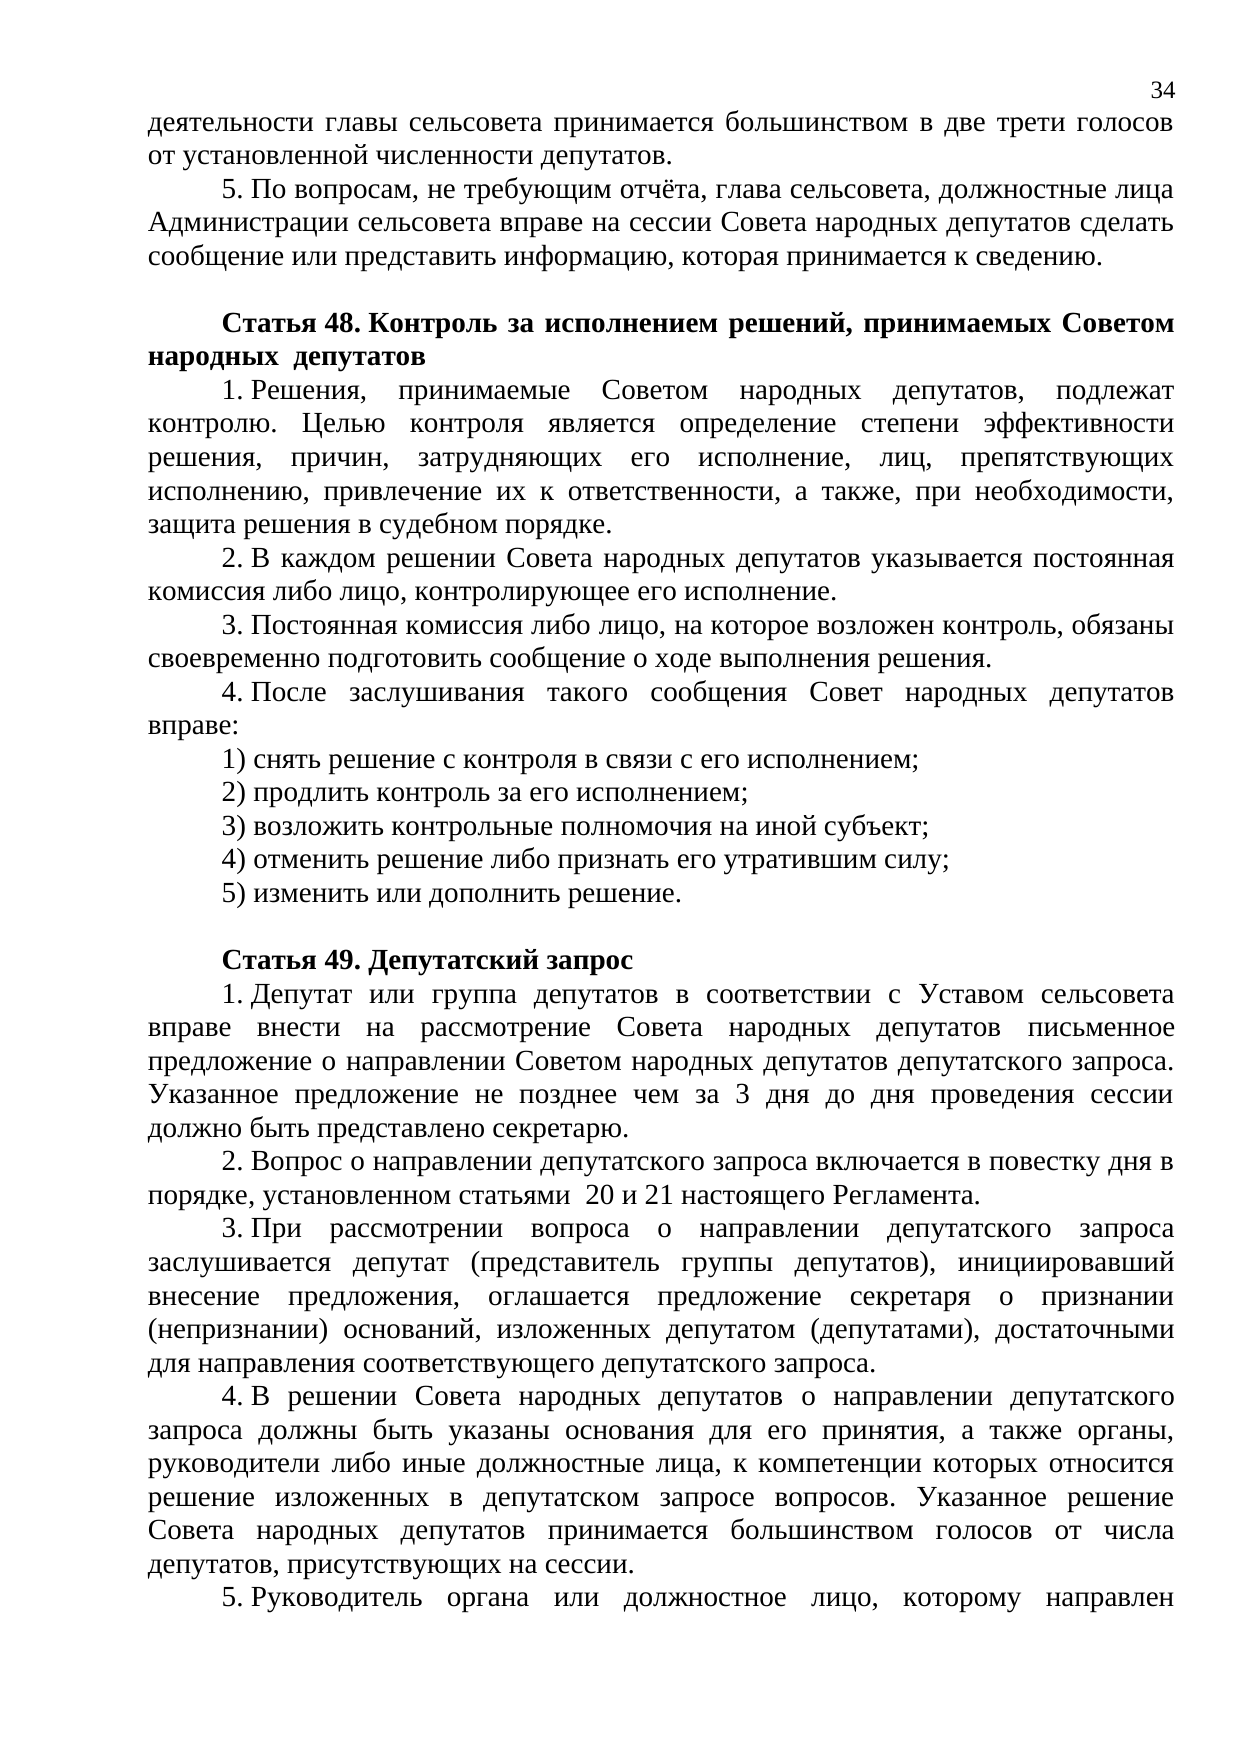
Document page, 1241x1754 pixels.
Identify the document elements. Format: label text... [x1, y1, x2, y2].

text Статья 48. Контроль за исполнением решений, принимаемых Советом народных депутатов [148, 305, 1175, 372]
text 2. В каждом решении Совета народных депутатов указывается постоянная комиссия либо лицо, контролирующее его исполнение. [148, 540, 1175, 607]
text 1) снять решение с контроля в связи с его исполнением; [148, 741, 1175, 774]
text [148, 1579, 1175, 1613]
text 4. После заслушивания такого сообщения Совет народных депутатов вправе: [148, 674, 1175, 741]
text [148, 104, 1175, 171]
text 1. Решения, принимаемые Советом народных депутатов, подлежат контролю. Целью контроля является определение степени эффективности решения, причин, затрудняющих его исполнение, лиц, препятствующих исполнению, привлечение их к ответственности, а также, при необходимости, защита решения в судебном порядке. [148, 372, 1175, 540]
text 4. В решении Совета народных депутатов о направлении депутатского запроса должны быть указаны основания для его принятия, а также органы, руководители либо иные должностные лица, к компетенции которых относится решение изложенных в депутатском запросе вопросов. Указанное решение Совета народных депутатов принимается большинством голосов от числа депутатов, присутствующих на сессии. [148, 1378, 1175, 1579]
text 4) отменить решение либо признать его утратившим силу; [148, 842, 1175, 875]
text 5. По вопросам, не требующим отчёта, глава сельсовета, должностные лица Администрации сельсовета вправе на сессии Совета народных депутатов сделать сообщение или представить информацию, которая принимается к сведению. [148, 171, 1175, 271]
text 3) возложить контрольные полномочия на иной субъект; [148, 808, 1175, 842]
text 5) изменить или дополнить решение. [148, 875, 1175, 909]
text Статья 49. Депутатский запрос [148, 942, 1175, 976]
text 3. При рассмотрении вопроса о направлении депутатского запроса заслушивается депутат (представитель группы депутатов), инициировавший внесение предложения, оглашается предложение секретаря о признании (непризнании) оснований, изложенных депутатом (депутатами), достаточными для направления соответствующего депутатского запроса. [148, 1211, 1175, 1378]
text 3. Постоянная комиссия либо лицо, на которое возложен контроль, обязаны своевременно подготовить сообщение о ходе выполнения решения. [148, 607, 1175, 674]
text 2. Вопрос о направлении депутатского запроса включается в повестку дня в порядке, установленном статьями 20 и 21 настоящего Регламента. [148, 1143, 1175, 1211]
text 1. Депутат или группа депутатов в соответствии с Уставом сельсовета вправе внести на рассмотрение Совета народных депутатов письменное предложение о направлении Советом народных депутатов депутатского запроса. Указанное предложение не позднее чем за 3 дня до дня проведения сессии должно быть представлено секретарю. [148, 976, 1175, 1143]
text 2) продлить контроль за его исполнением; [148, 774, 1175, 808]
